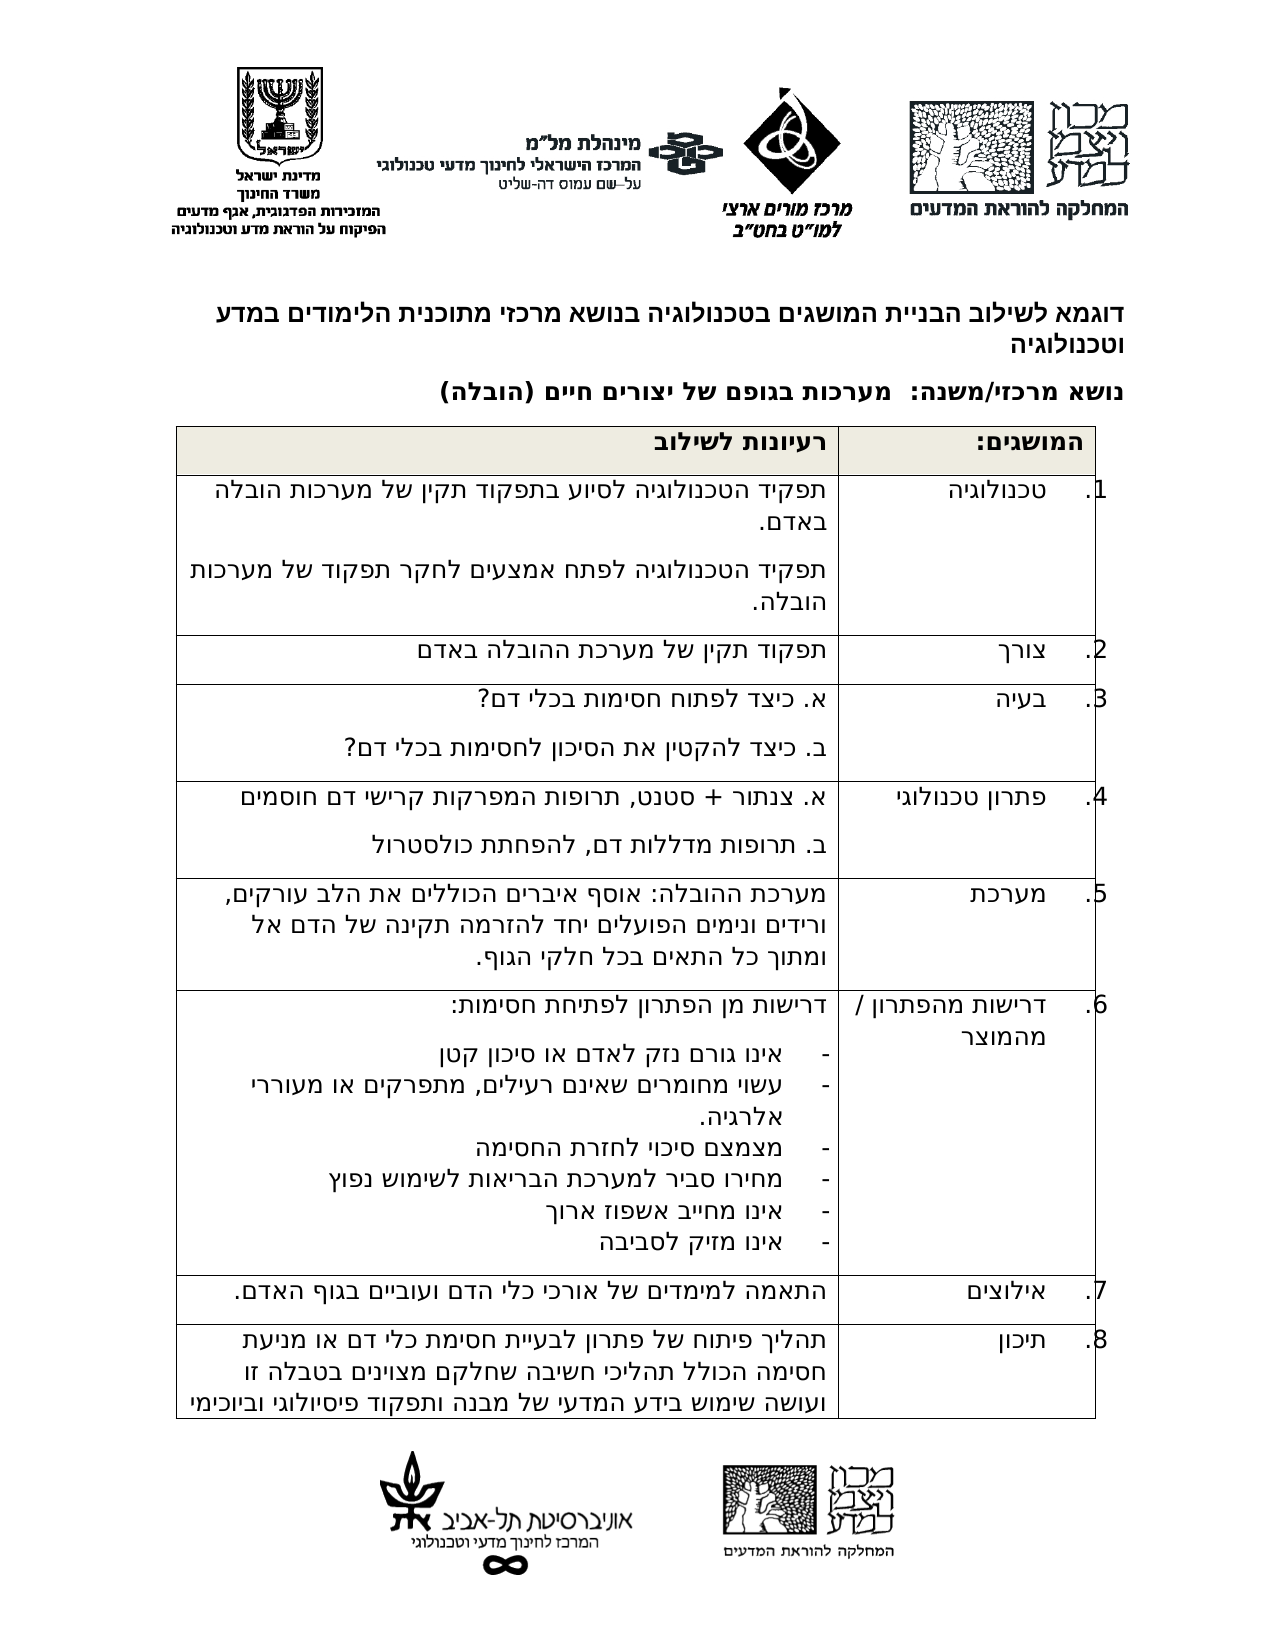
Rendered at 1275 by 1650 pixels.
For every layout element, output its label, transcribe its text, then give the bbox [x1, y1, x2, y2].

table_cell מערכת ההובלה: אוסף איברים הכוללים את הלב עורקים, ורידים ונימים הפועלים יחד להזרמה תקינה של הדם אל ומתוך כל התאים בכל חלקי הגוף. [177, 879, 838, 989]
table_cell א. צנתור + סטנט, תרופות המפרקות קרישי דם חוסמים ב. תרופות מדללות דם, להפחתת כולסטרול [177, 782, 838, 878]
table_cell אילוצים [839, 1276, 1095, 1324]
table_cell התאמה למימדים של אורכי כלי הדם ועוביים בגוף האדם. [177, 1276, 838, 1324]
table_cell תפקוד תקין של מערכת ההובלה באדם [177, 636, 838, 683]
table_cell בעיה [839, 685, 1095, 781]
table_header רעיונות לשילוב [177, 427, 838, 474]
picture [380, 1451, 895, 1575]
table_cell א. כיצד לפתוח חסימות בכלי דם? ב. כיצד להקטין את הסיכון לחסימות בכלי דם? [177, 685, 838, 781]
table_cell תפקיד הטכנולוגיה לסיוע בתפקוד תקין של מערכות הובלה באדם. תפקיד הטכנולוגיה לפתח אמצעים לחקר תפקוד של מערכות הובלה. [177, 476, 838, 634]
text דוגמא לשילוב הבניית המושגים בטכנולוגיה בנושא מרכזי מתוכנית הלימודים במדע וטכנולוגיה [150, 299, 1125, 358]
table_cell דרישות מן הפתרון לפתיחת חסימות: אינו גורם נזק לאדם או סיכון קטן עשוי מחומרים שאינם רעילים, מתפרקים או מעוררי אלרגיה. מצמצם סיכוי לחזרת החסימה מחירו סביר למערכת הבריאות לשימוש נפוץ אינו מחייב אשפוז ארוך אינו מזיק לסביבה [177, 991, 838, 1275]
table_cell דרישות מהפתרון / מהמוצר [839, 991, 1095, 1275]
table_cell צורך [839, 636, 1095, 683]
table_cell טכנולוגיה [839, 476, 1095, 634]
text נושא מרכזי/משנה: מערכות בגופם של יצורים חיים (הובלה) [150, 377, 1125, 407]
table_header המושגים: [839, 427, 1095, 474]
table_cell תיכון [839, 1325, 1095, 1417]
table_cell מערכת [839, 879, 1095, 989]
picture [167, 67, 1143, 240]
table_cell פתרון טכנולוגי [839, 782, 1095, 878]
